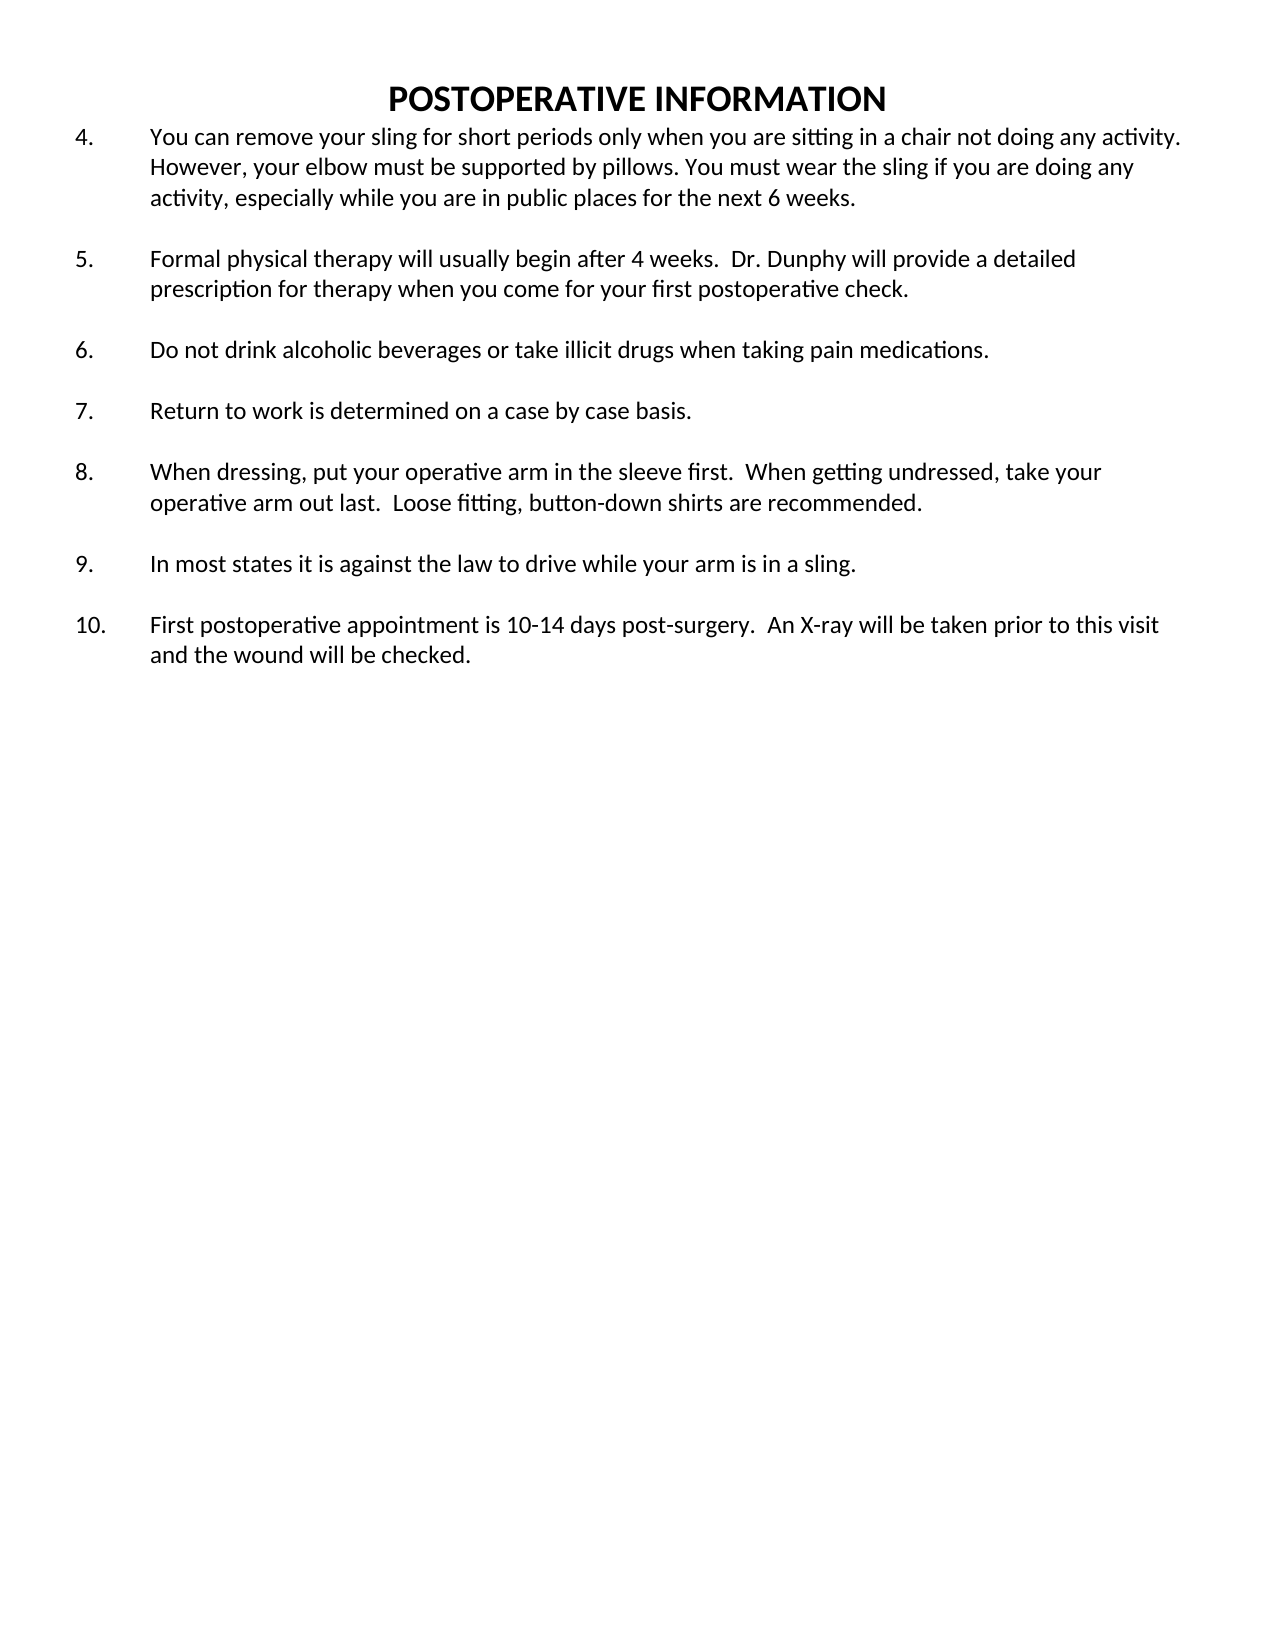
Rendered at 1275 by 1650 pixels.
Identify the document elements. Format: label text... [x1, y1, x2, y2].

text 5. Formal physical therapy will usually begin after 4 weeks. Dr. Dunphy will provide a detailed prescription for therapy when you come for your first postoperative check. [75, 243, 1200, 304]
text 4. You can remove your sling for short periods only when you are sitting in a chair not doing any activity. However, your elbow must be supported by pillows. You must wear the sling if you are doing any activity, especially while you are in public places for the next 6 weeks. [75, 121, 1200, 212]
text 7. Return to work is determined on a case by case basis. [75, 396, 1200, 426]
text 6. Do not drink alcoholic beverages or take illicit drugs when taking pain medications. [75, 334, 1200, 365]
list In most states it is against the law to drive while your arm is in a sling. [75, 548, 1200, 579]
text 8. When dressing, put your operative arm in the sleeve first. When getting undressed, take your operative arm out last. Loose fitting, button-down shirts are recommended. [75, 457, 1200, 518]
text 10. First postoperative appointment is 10-14 days post-surgery. An X-ray will be taken prior to this visit and the wound will be checked. [75, 609, 1200, 670]
